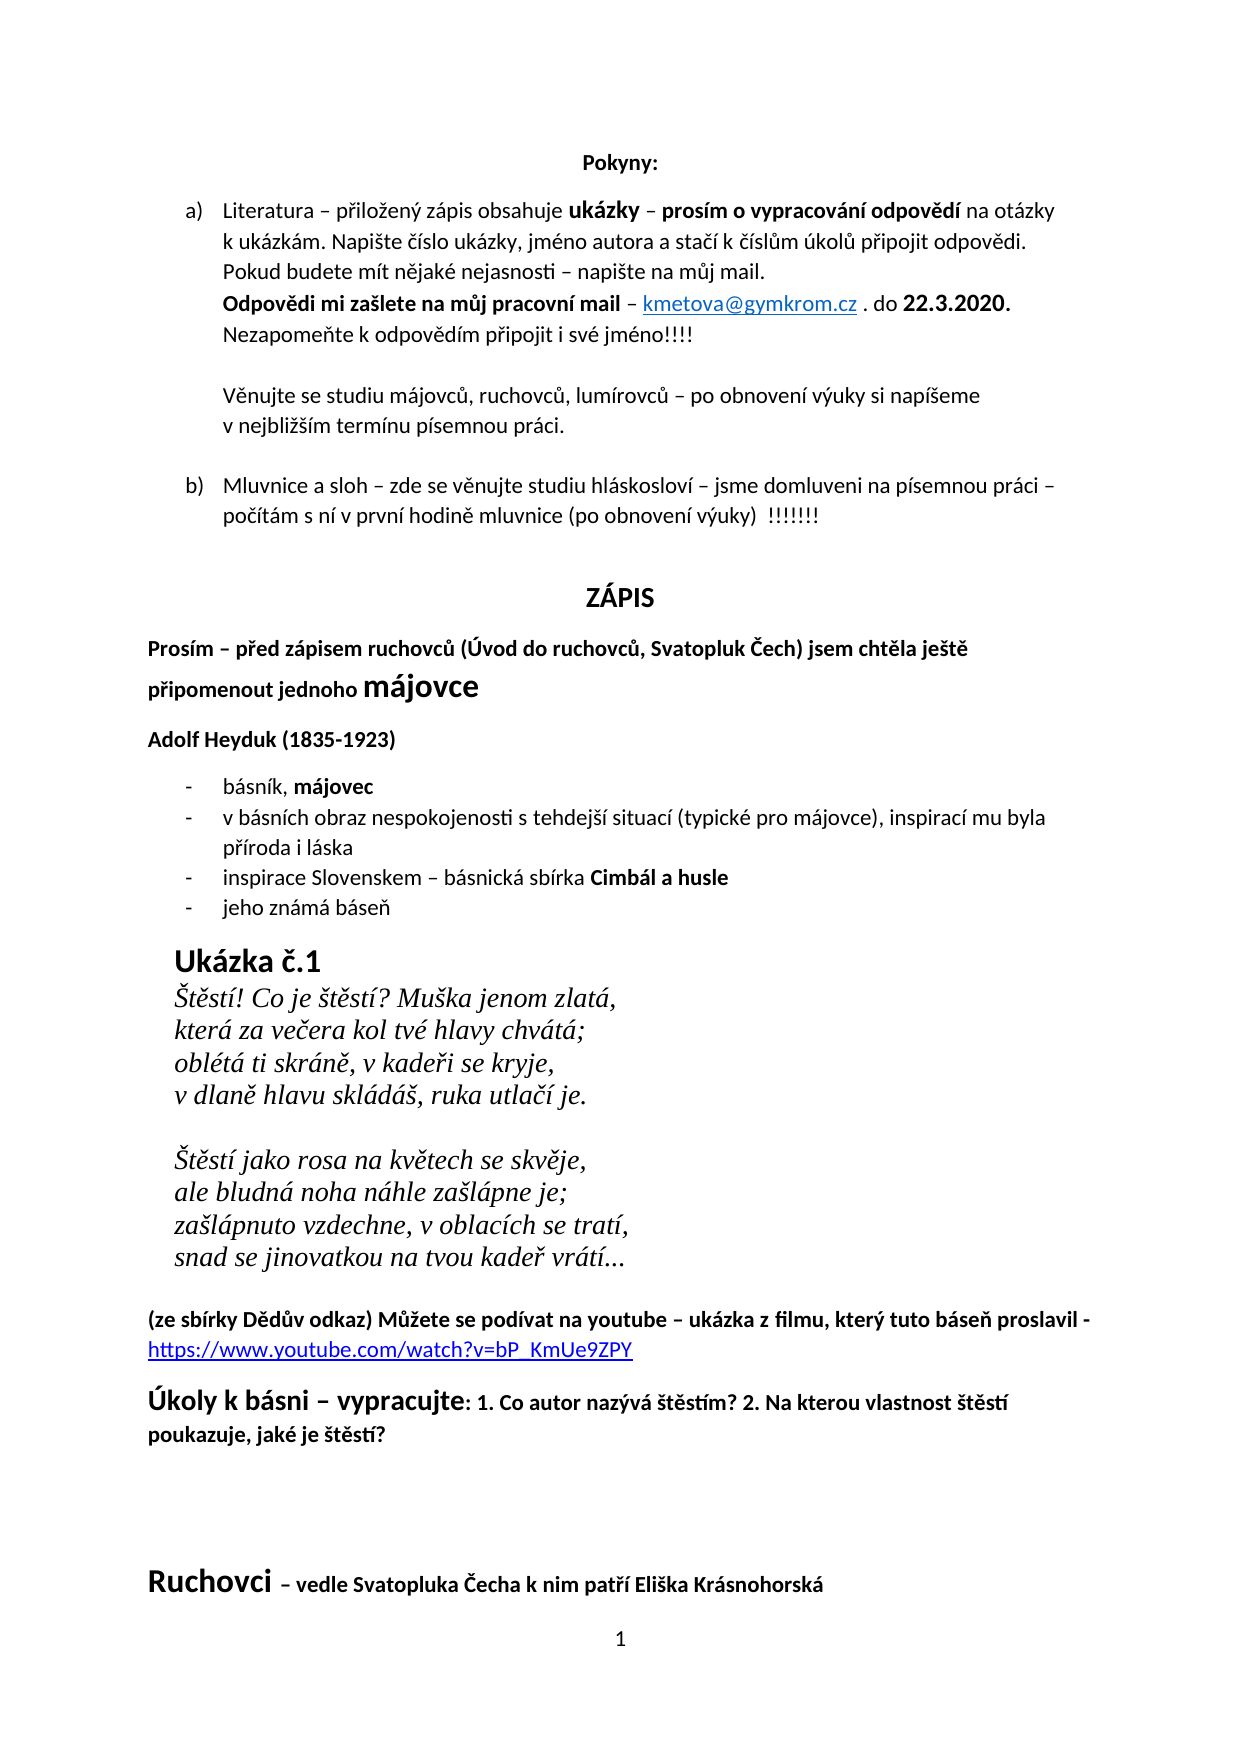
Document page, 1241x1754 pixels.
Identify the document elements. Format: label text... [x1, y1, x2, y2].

text Štěstí! Co je štěstí? Muška jenom zlatá, [148, 981, 1093, 1013]
text Věnujte se studiu májovců, ruchovců, lumírovců – po obnovení výuky si napíšeme v nejbližším termínu písemnou práci. [223, 381, 1093, 439]
text snad se jinovatkou na tvou kadeř vrátí... [148, 1240, 1093, 1272]
text ZÁPIS [148, 579, 1093, 614]
text oblétá ti skráně, v kadeři se kryje, [148, 1046, 1093, 1078]
list básník, májovec [185, 772, 1093, 801]
text Ukázka č.1 [148, 940, 1093, 981]
text (ze sbírky Dědův odkaz) Můžete se podívat na youtube – ukázka z filmu, který tuto báseň proslavil - https://www.youtube.com/watch?v=bP_KmUe9ZPY [148, 1305, 1093, 1363]
list v básních obraz nespokojenosti s tehdejší situací (typické pro májovce), inspirací mu byla příroda i láska [185, 803, 1093, 861]
text ale bludná noha náhle zašlápne je; [148, 1175, 1093, 1208]
text Štěstí jako rosa na květech se skvěje, [148, 1143, 1093, 1175]
text která za večera kol tvé hlavy chvátá; [148, 1013, 1093, 1046]
text Ruchovci – vedle Svatopluka Čecha k nim patří Eliška Krásnohorská [148, 1560, 1093, 1601]
text zašlápnuto vzdechne, v oblacích se tratí, [148, 1208, 1093, 1240]
text Adolf Heyduk (1835-1923) [148, 726, 1093, 754]
text Odpovědi mi zašlete na můj pracovní mail – kmetova@gymkrom.cz . do 22.3.2020. Nezapomeňte k odpovědím připojit i své jméno!!!! [223, 288, 1093, 348]
text Úkoly k básni – vypracujte: 1. Co autor nazývá štěstím? 2. Na kterou vlastnost štěstí poukazuje, jaké je štěstí? [148, 1382, 1093, 1448]
text Pokud budete mít nějaké nejasnosti – napište na můj mail. [223, 257, 1093, 285]
text v dlaně hlavu skládáš, ruka utlačí je. [148, 1078, 1093, 1111]
list Mluvnice a sloh – zde se věnujte studiu hláskosloví – jsme domluveni na písemnou práci – počítám s ní v první hodině mluvnice (po obnovení výuky) !!!!!!! [185, 471, 1093, 529]
list jeho známá báseň [185, 893, 1093, 921]
list inspirace Slovenskem – básnická sbírka Cimbál a husle [185, 863, 1093, 891]
text Pokyny: [148, 148, 1093, 176]
list Literatura – přiložený zápis obsahuje ukázky – prosím o vypracování odpovědí na otázky k ukázkám. Napište číslo ukázky, jméno autora a stačí k číslům úkolů připojit odpovědi. [185, 194, 1093, 255]
text Prosím – před zápisem ruchovců (Úvod do ruchovců, Svatopluk Čech) jsem chtěla ještě připomenout jednoho májovce [148, 634, 1093, 706]
